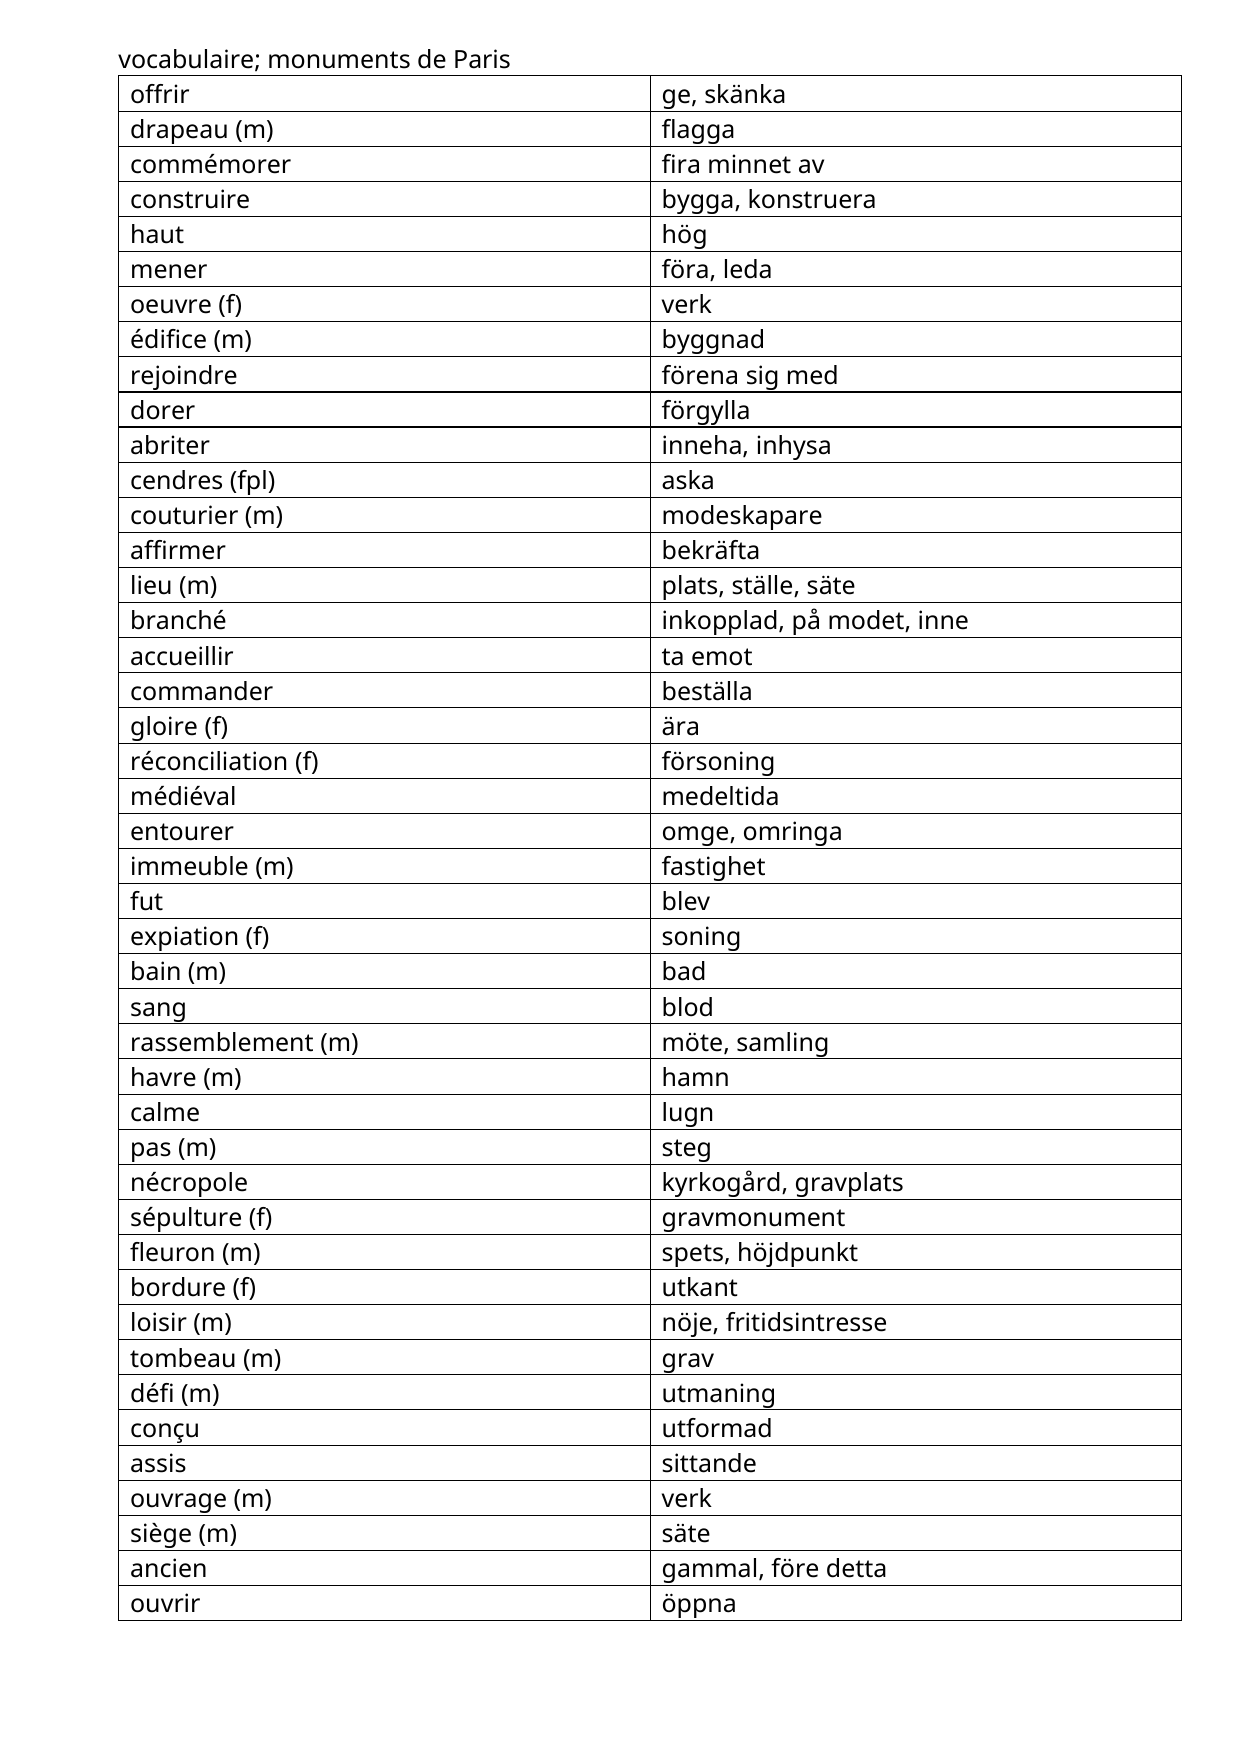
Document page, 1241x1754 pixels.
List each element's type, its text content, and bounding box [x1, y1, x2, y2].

table_cell sittande [651, 1446, 1181, 1479]
table_cell steg [651, 1130, 1181, 1164]
table_cell loisir (m) [119, 1305, 650, 1339]
table_cell défi (m) [119, 1375, 650, 1409]
table_cell öppna [651, 1586, 1181, 1620]
table_cell sépulture (f) [119, 1200, 650, 1234]
table_cell gammal, före detta [651, 1551, 1181, 1585]
table_cell ta emot [651, 638, 1181, 672]
table_cell tombeau (m) [119, 1340, 650, 1374]
table_cell kyrkogård, gravplats [651, 1165, 1181, 1199]
table_cell affirmer [119, 533, 650, 567]
table_cell utformad [651, 1410, 1181, 1444]
table_cell gloire (f) [119, 708, 650, 742]
text vocabulaire; monuments de Paris [118, 41, 1199, 75]
table_cell blod [651, 989, 1181, 1023]
table_cell utkant [651, 1270, 1181, 1304]
table_cell drapeau (m) [119, 112, 650, 146]
table_cell flagga [651, 112, 1181, 146]
table_cell oeuvre (f) [119, 287, 650, 321]
table_cell omge, omringa [651, 814, 1181, 848]
table_cell spets, höjdpunkt [651, 1235, 1181, 1269]
table_cell verk [651, 287, 1181, 321]
table_cell bordure (f) [119, 1270, 650, 1304]
table_cell rejoindre [119, 357, 650, 391]
table_cell nécropole [119, 1165, 650, 1199]
table_cell soning [651, 919, 1181, 953]
table_cell bain (m) [119, 954, 650, 988]
table_cell médiéval [119, 779, 650, 813]
table_cell assis [119, 1446, 650, 1479]
table_cell inneha, inhysa [651, 428, 1181, 462]
table_cell bekräfta [651, 533, 1181, 567]
table_cell branché [119, 603, 650, 637]
table_cell fleuron (m) [119, 1235, 650, 1269]
table_cell bad [651, 954, 1181, 988]
table_cell förena sig med [651, 357, 1181, 391]
table_cell möte, samling [651, 1024, 1181, 1058]
table_cell conçu [119, 1410, 650, 1444]
table_cell commémorer [119, 147, 650, 181]
table_header ge, skänka [651, 76, 1181, 111]
table_cell fastighet [651, 849, 1181, 883]
table_cell medeltida [651, 779, 1181, 813]
table_cell haut [119, 217, 650, 251]
table_cell couturier (m) [119, 498, 650, 532]
table_cell hög [651, 217, 1181, 251]
table_cell pas (m) [119, 1130, 650, 1164]
table_cell abriter [119, 428, 650, 462]
table_cell ouvrage (m) [119, 1481, 650, 1515]
table_cell blev [651, 884, 1181, 918]
table_cell fira minnet av [651, 147, 1181, 181]
table_cell utmaning [651, 1375, 1181, 1409]
table_cell rassemblement (m) [119, 1024, 650, 1058]
table_cell föra, leda [651, 252, 1181, 286]
table_cell byggnad [651, 322, 1181, 356]
table_cell nöje, fritidsintresse [651, 1305, 1181, 1339]
table_cell sang [119, 989, 650, 1023]
table_cell immeuble (m) [119, 849, 650, 883]
table_cell siège (m) [119, 1516, 650, 1550]
table_cell verk [651, 1481, 1181, 1515]
table_cell mener [119, 252, 650, 286]
table_cell édifice (m) [119, 322, 650, 356]
table_cell grav [651, 1340, 1181, 1374]
table_cell ouvrir [119, 1586, 650, 1620]
table_cell plats, ställe, säte [651, 568, 1181, 602]
table_cell beställa [651, 673, 1181, 707]
table_cell bygga, konstruera [651, 182, 1181, 216]
table_cell construire [119, 182, 650, 216]
table_cell lieu (m) [119, 568, 650, 602]
table_cell cendres (fpl) [119, 463, 650, 497]
table_cell accueillir [119, 638, 650, 672]
table_cell entourer [119, 814, 650, 848]
table_cell fut [119, 884, 650, 918]
table_cell aska [651, 463, 1181, 497]
table_cell dorer [119, 393, 650, 426]
table_header offrir [119, 76, 650, 111]
table_cell commander [119, 673, 650, 707]
table_cell inkopplad, på modet, inne [651, 603, 1181, 637]
table_cell hamn [651, 1059, 1181, 1093]
table_cell säte [651, 1516, 1181, 1550]
table_cell calme [119, 1095, 650, 1128]
table_cell modeskapare [651, 498, 1181, 532]
table_cell förgylla [651, 393, 1181, 426]
table_cell lugn [651, 1095, 1181, 1128]
table_cell réconciliation (f) [119, 744, 650, 777]
table_cell havre (m) [119, 1059, 650, 1093]
table_cell expiation (f) [119, 919, 650, 953]
table_cell försoning [651, 744, 1181, 777]
table_cell ancien [119, 1551, 650, 1585]
table_cell gravmonument [651, 1200, 1181, 1234]
table_cell ära [651, 708, 1181, 742]
